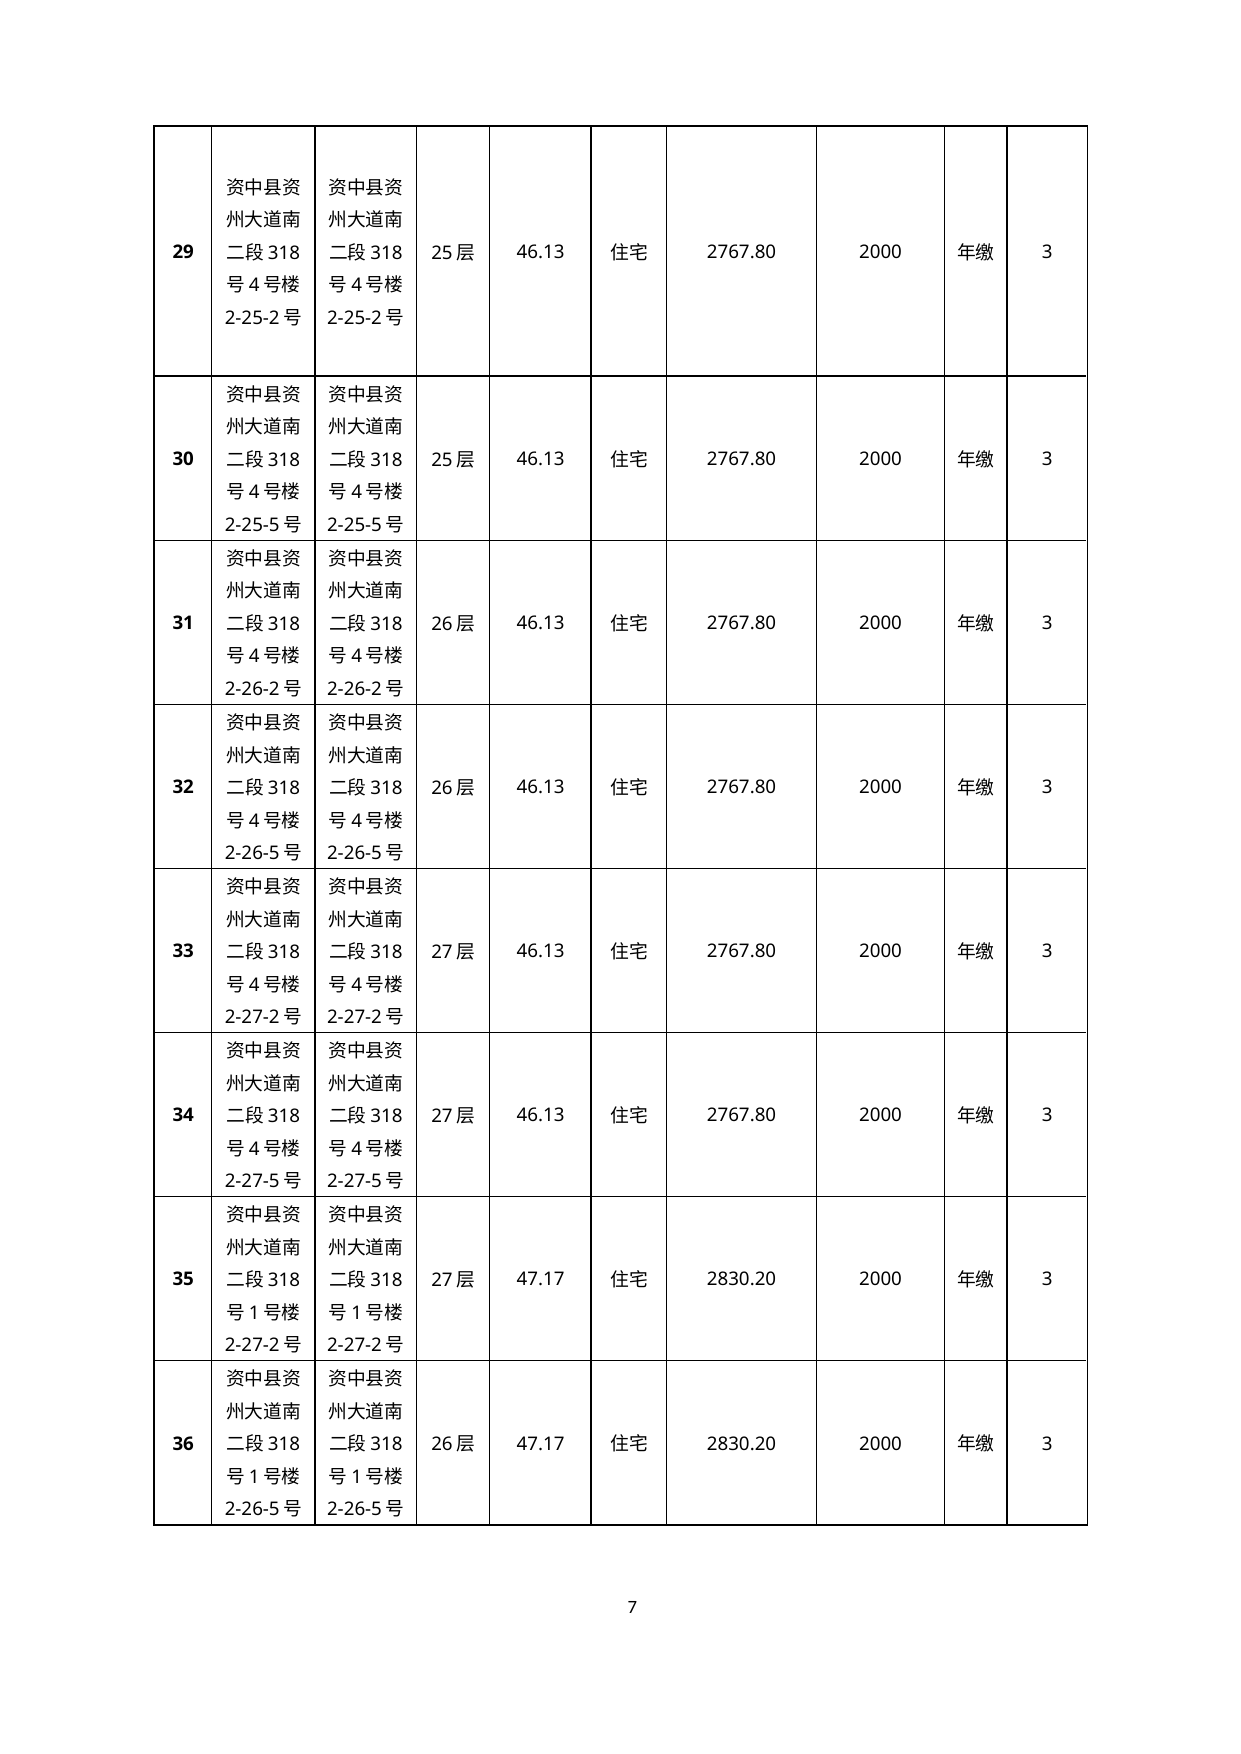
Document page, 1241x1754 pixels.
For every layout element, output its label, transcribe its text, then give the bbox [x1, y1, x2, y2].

table_cell 3 [1008, 375, 1087, 539]
table_cell 35 [155, 1197, 211, 1360]
table_cell 3 [1008, 1032, 1087, 1196]
table_cell 3 [1008, 127, 1087, 375]
table_cell 住宅 [592, 1033, 666, 1196]
table_cell 资中县资州大道南二段318号4号楼2-27-2号 [212, 869, 314, 1032]
table_cell 资中县资州大道南二段318号1号楼2-26-5号 [316, 1361, 416, 1524]
table_cell 46.13 [490, 1033, 590, 1196]
table_cell 2767.80 [667, 705, 816, 868]
table_cell 2767.80 [667, 377, 816, 539]
table_cell 资中县资州大道南二段318号4号楼2-25-5号 [212, 377, 314, 539]
table_cell 资中县资州大道南二段318号4号楼2-26-5号 [316, 705, 416, 868]
table_cell 资中县资州大道南二段318号4号楼2-26-2号 [212, 541, 314, 703]
table_cell 27层 [417, 869, 489, 1032]
table_cell 3 [1008, 868, 1087, 1032]
table_cell 资中县资州大道南二段318号4号楼2-27-5号 [212, 1033, 314, 1196]
table_cell 2000 [817, 377, 944, 539]
table_cell 46.13 [490, 127, 590, 375]
table_cell 年缴 [945, 869, 1006, 1032]
table_cell 31 [155, 541, 211, 703]
table_cell 46.13 [490, 377, 590, 539]
table_cell 资中县资州大道南二段318号1号楼2-27-2号 [316, 1197, 416, 1360]
table_cell 住宅 [592, 1361, 666, 1524]
table_cell 年缴 [945, 377, 1006, 539]
table_cell 2000 [817, 1197, 944, 1360]
table_cell 2000 [817, 127, 944, 375]
table_cell 住宅 [592, 127, 666, 375]
table_cell 36 [155, 1361, 211, 1524]
table_cell 资中县资州大道南二段318号4号楼2-25-2号 [212, 127, 314, 375]
table_cell 47.17 [490, 1197, 590, 1360]
table_cell 27层 [417, 1197, 489, 1360]
table_cell 年缴 [945, 1361, 1006, 1524]
table_cell 2000 [817, 541, 944, 703]
table_cell 资中县资州大道南二段318号4号楼2-26-5号 [212, 705, 314, 868]
table_cell 27层 [417, 1033, 489, 1196]
table_cell 资中县资州大道南二段318号4号楼2-27-5号 [316, 1033, 416, 1196]
table_cell 47.17 [490, 1361, 590, 1524]
table_cell 2767.80 [667, 1033, 816, 1196]
table_cell 2830.20 [667, 1361, 816, 1524]
table_cell 25层 [417, 127, 489, 375]
table_cell 26层 [417, 705, 489, 868]
table_cell 2767.80 [667, 127, 816, 375]
table_cell 2000 [817, 869, 944, 1032]
table_cell 33 [155, 869, 211, 1032]
table_cell 46.13 [490, 541, 590, 703]
table_cell 2830.20 [667, 1197, 816, 1360]
table_cell 2000 [817, 1361, 944, 1524]
table_cell 年缴 [945, 541, 1006, 703]
table_cell 2000 [817, 1033, 944, 1196]
table_cell 住宅 [592, 541, 666, 703]
table_cell 46.13 [490, 705, 590, 868]
table_cell 3 [1008, 540, 1087, 703]
table_cell 29 [155, 127, 211, 375]
table_cell 住宅 [592, 377, 666, 539]
table_cell 2767.80 [667, 541, 816, 703]
table_cell 26层 [417, 541, 489, 703]
table_cell 资中县资州大道南二段318号1号楼2-26-5号 [212, 1361, 314, 1524]
table_cell 年缴 [945, 705, 1006, 868]
table_cell 住宅 [592, 705, 666, 868]
table_cell 资中县资州大道南二段318号4号楼2-25-5号 [316, 377, 416, 539]
table_cell 3 [1008, 1196, 1087, 1360]
table_cell 2000 [817, 705, 944, 868]
table_cell 资中县资州大道南二段318号1号楼2-27-2号 [212, 1197, 314, 1360]
table_cell 2767.80 [667, 869, 816, 1032]
table_cell 住宅 [592, 1197, 666, 1360]
table_cell 26层 [417, 1361, 489, 1524]
table_cell 年缴 [945, 1033, 1006, 1196]
table_cell 资中县资州大道南二段318号4号楼2-27-2号 [316, 869, 416, 1032]
table_cell 25层 [417, 377, 489, 539]
table_cell 资中县资州大道南二段318号4号楼2-26-2号 [316, 541, 416, 703]
table_cell 住宅 [592, 869, 666, 1032]
table_cell 34 [155, 1033, 211, 1196]
table_cell 46.13 [490, 869, 590, 1032]
table_cell 资中县资州大道南二段318号4号楼2-25-2号 [316, 127, 416, 375]
table_cell 3 [1008, 704, 1087, 868]
table_cell 32 [155, 705, 211, 868]
table_cell 年缴 [945, 1197, 1006, 1360]
table_cell 年缴 [945, 127, 1006, 375]
table_cell 30 [155, 377, 211, 539]
table_cell 3 [1008, 1360, 1087, 1524]
